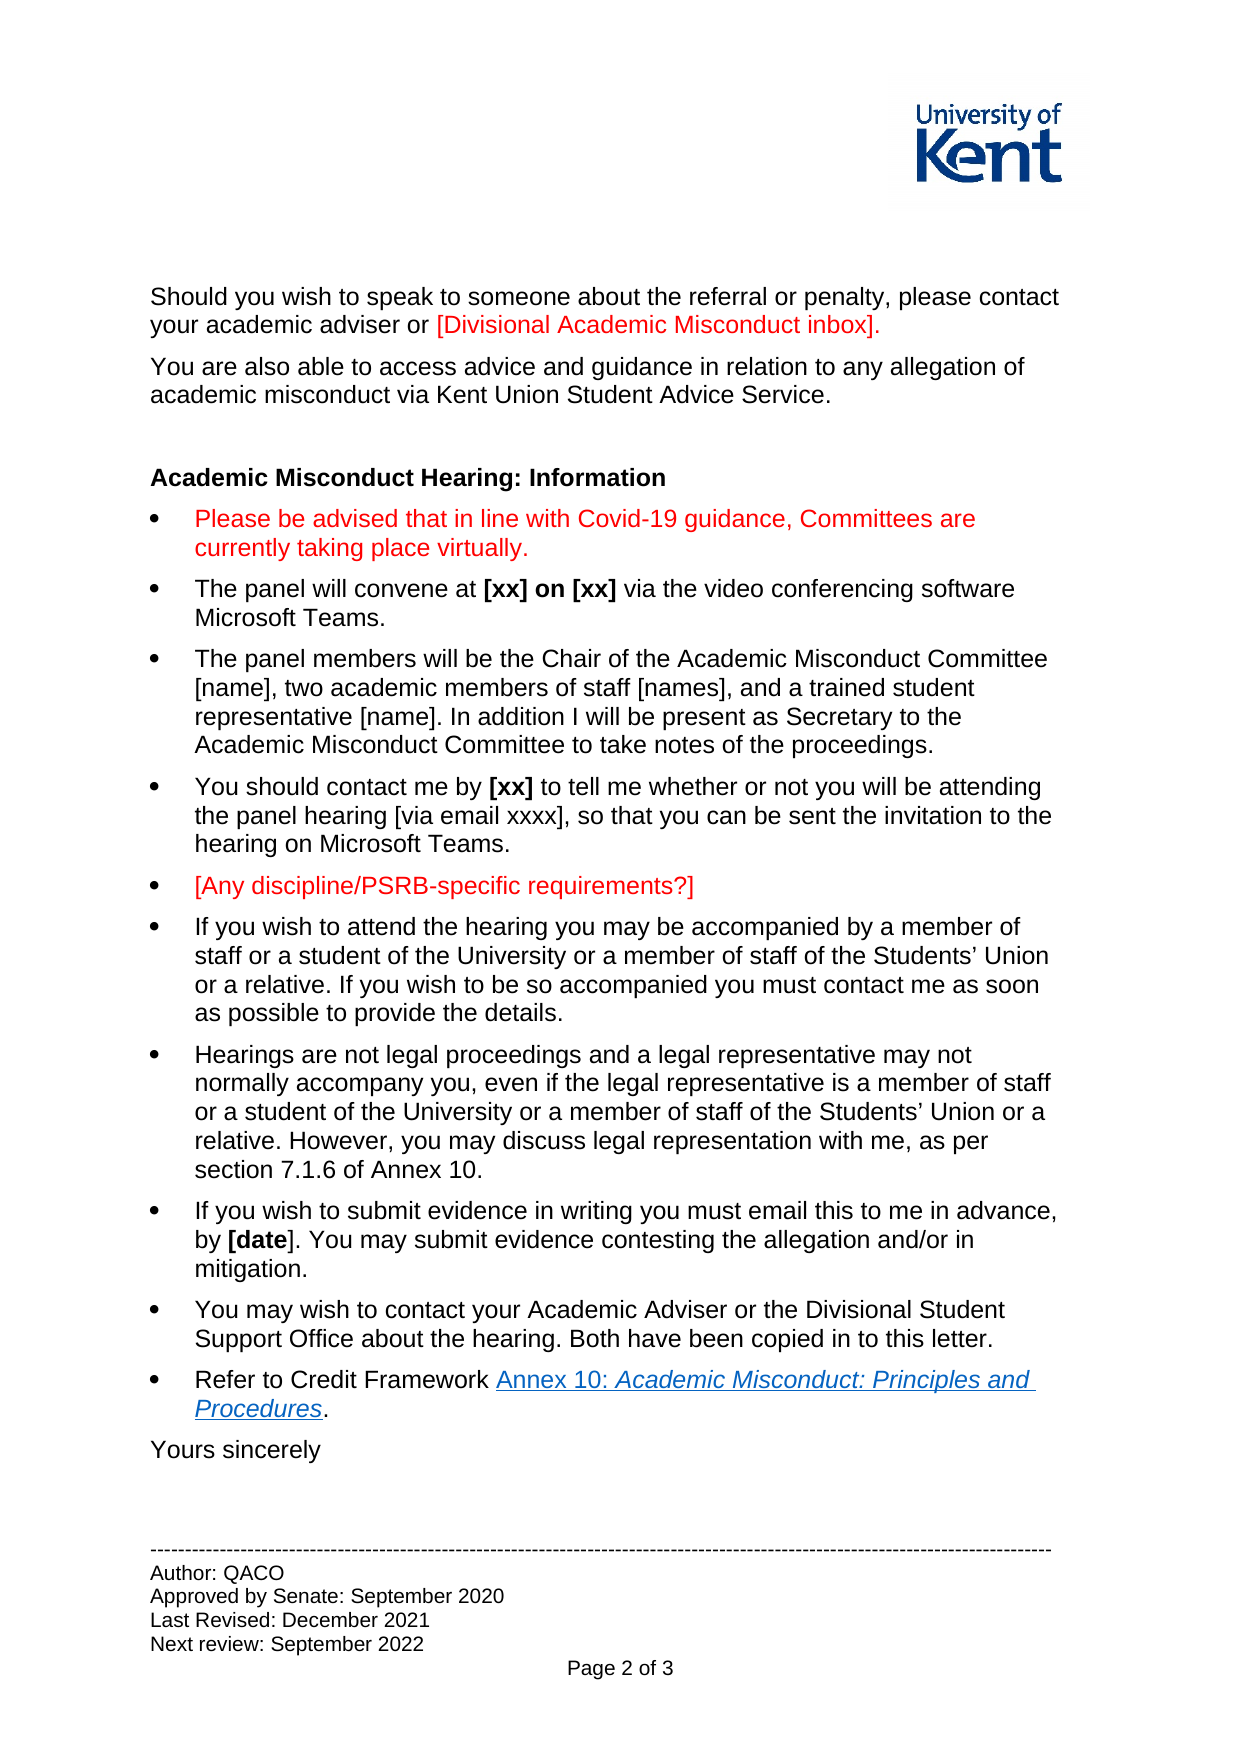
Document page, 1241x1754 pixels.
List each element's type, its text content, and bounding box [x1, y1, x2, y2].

list The panel will convene at [xx] on [xx] via the video conferencing software Microsoft Teams. [150, 574, 1061, 632]
text You are also able to access advice and guidance in relation to any allegation of academic misconduct via Kent Union Student Advice Service. [150, 351, 1061, 409]
text Yours sincerely [150, 1435, 1061, 1464]
text Should you wish to speak to someone about the referral or penalty, please contact your academic adviser or [Divisional Academic Misconduct inbox]. [150, 281, 1061, 339]
list If you wish to submit evidence in writing you must email this to me in advance, by [date]. You may submit evidence contesting the allegation and/or in mitigation. [150, 1196, 1061, 1282]
list Refer to Credit Framework Annex 10: Academic Misconduct: Principles and Procedures. [150, 1365, 1061, 1422]
list Please be advised that in line with Covid-19 guidance, Committees are currently taking place virtually. [150, 504, 1061, 562]
picture [888, 73, 1091, 211]
list The panel members will be the Chair of the Academic Misconduct Committee [name], two academic members of staff [names], and a trained student representative [name]. In addition I will be present as Secretary to the Academic Misconduct Committee to take notes of the proceedings. [150, 644, 1061, 759]
list If you wish to attend the hearing you may be accompanied by a member of staff or a student of the University or a member of staff of the Students’ Union or a relative. If you wish to be so accompanied you must contact me as soon as possible to provide the details. [150, 912, 1061, 1027]
text Academic Misconduct Hearing: Information [150, 463, 1061, 491]
list Hearings are not legal proceedings and a legal representative may not normally accompany you, even if the legal representative is a member of staff or a student of the University or a member of staff of the Students’ Union or a relative. However, you may discuss legal representation with me, as per section 7.1.6 of Annex 10. [150, 1039, 1061, 1183]
list You may wish to contact your Academic Adviser or the Divisional Student Support Office about the hearing. Both have been copied in to this letter. [150, 1295, 1061, 1352]
list You should contact me by [xx] to tell me whether or not you will be attending the panel hearing [via email xxxx], so that you can be sent the invitation to the hearing on Microsoft Teams. [150, 772, 1061, 858]
list [Any discipline/PSRB-specific requirements?] [150, 871, 1061, 899]
